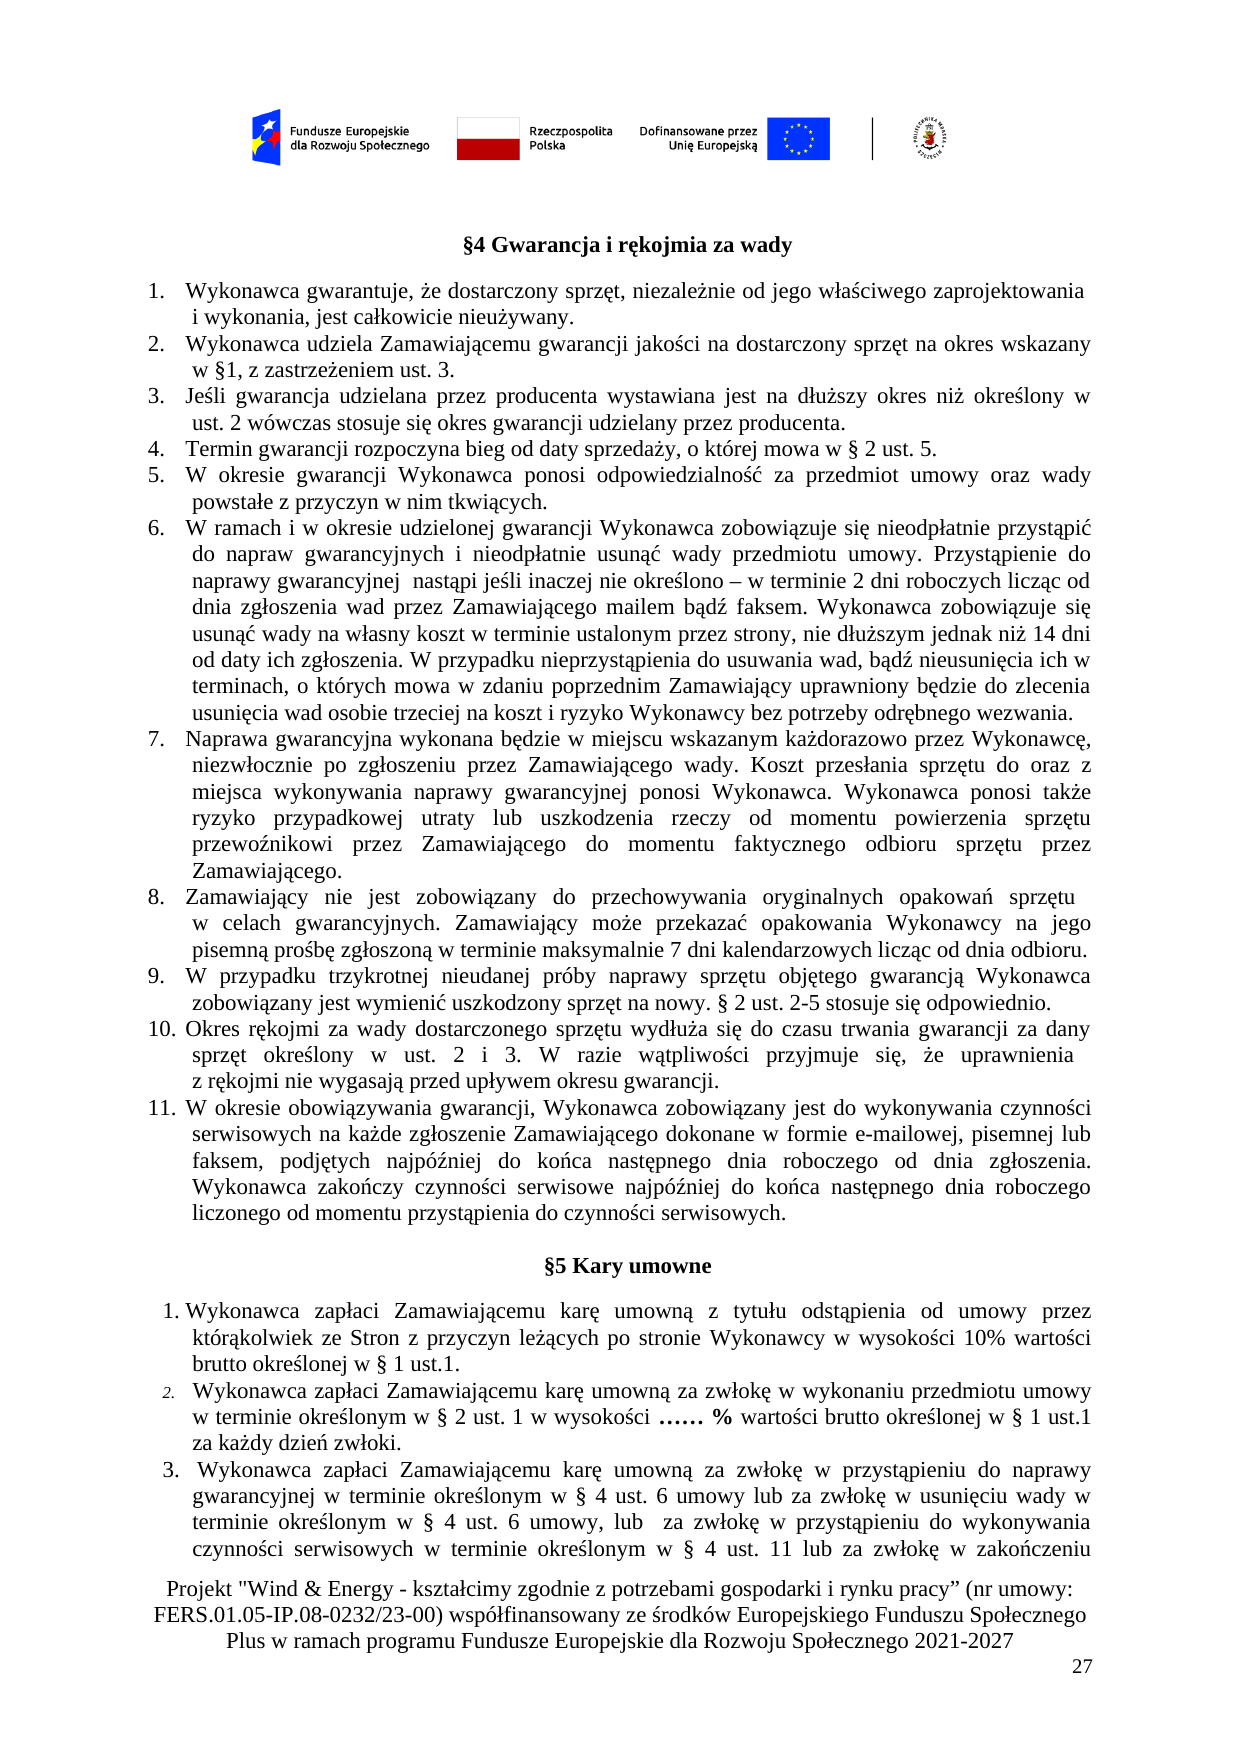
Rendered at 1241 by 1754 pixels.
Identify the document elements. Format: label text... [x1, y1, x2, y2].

text §4 Gwarancja i rękojmia za wady [162, 231, 1093, 258]
list W przypadku trzykrotnej nieudanej próby naprawy sprzętu objętego gwarancją Wykonawca zobowiązany jest wymienić uszkodzony sprzęt na nowy. § 2 ust. 2-5 stosuje się odpowiednio. [148, 962, 1093, 1015]
list Okres rękojmi za wady dostarczonego sprzętu wydłuża się do czasu trwania gwarancji za dany sprzęt określony w ust. 2 i 3. W razie wątpliwości przyjmuje się, że uprawnienia z rękojmi nie wygasają przed upływem okresu gwarancji. [148, 1015, 1093, 1094]
list Jeśli gwarancja udzielana przez producenta wystawiana jest na dłuższy okres niż określony w ust. 2 wówczas stosuje się okres gwarancji udzielany przez producenta. [148, 382, 1093, 435]
list W okresie gwarancji Wykonawca ponosi odpowiedzialność za przedmiot umowy oraz wady powstałe z przyczyn w nim tkwiących. [148, 461, 1093, 514]
list Wykonawca zapłaci Zamawiającemu karę umowną za zwłokę w wykonaniu przedmiotu umowy w terminie określonym w § 2 ust. 1 w wysokości …… % wartości brutto określonej w § 1 ust.1 za każdy dzień zwłoki. [162, 1377, 1093, 1456]
list Termin gwarancji rozpoczyna bieg od daty sprzedaży, o której mowa w § 2 ust. 5. [148, 435, 1093, 461]
list Wykonawca udziela Zamawiającemu gwarancji jakości na dostarczony sprzęt na okres wskazany w §1, z zastrzeżeniem ust. 3. [148, 330, 1093, 382]
list W okresie obowiązywania gwarancji, Wykonawca zobowiązany jest do wykonywania czynności serwisowych na każde zgłoszenie Zamawiającego dokonane w formie e-mailowej, pisemnej lub faksem, podjętych najpóźniej do końca następnego dnia roboczego od dnia zgłoszenia. Wykonawca zakończy czynności serwisowe najpóźniej do końca następnego dnia roboczego liczonego od momentu przystąpienia do czynności serwisowych. [148, 1094, 1093, 1226]
list Naprawa gwarancyjna wykonana będzie w miejscu wskazanym każdorazowo przez Wykonawcę, niezwłocznie po zgłoszeniu przez Zamawiającego wady. Koszt przesłania sprzętu do oraz z miejsca wykonywania naprawy gwarancyjnej ponosi Wykonawca. Wykonawca ponosi także ryzyko przypadkowej utraty lub uszkodzenia rzeczy od momentu powierzenia sprzętu przewoźnikowi przez Zamawiającego do momentu faktycznego odbioru sprzętu przez Zamawiającego. [148, 725, 1093, 883]
text §5 Kary umowne [162, 1252, 1093, 1278]
list Zamawiający nie jest zobowiązany do przechowywania oryginalnych opakowań sprzętu w celach gwarancyjnych. Zamawiający może przekazać opakowania Wykonawcy na jego pisemną prośbę zgłoszoną w terminie maksymalnie 7 dni kalendarzowych licząc od dnia odbioru. [148, 883, 1093, 962]
picture [147, 73, 1093, 206]
list Wykonawca zapłaci Zamawiającemu karę umowną z tytułu odstąpienia od umowy przez którąkolwiek ze Stron z przyczyn leżących po stronie Wykonawcy w wysokości 10% wartości brutto określonej w § 1 ust.1. [162, 1298, 1093, 1377]
list Wykonawca gwarantuje, że dostarczony sprzęt, niezależnie od jego właściwego zaprojektowania i wykonania, jest całkowicie nieużywany. [148, 277, 1093, 330]
list W ramach i w okresie udzielonej gwarancji Wykonawca zobowiązuje się nieodpłatnie przystąpić do napraw gwarancyjnych i nieodpłatnie usunąć wady przedmiotu umowy. Przystąpienie do naprawy gwarancyjnej nastąpi jeśli inaczej nie określono – w terminie 2 dni roboczych licząc od dnia zgłoszenia wad przez Zamawiającego mailem bądź faksem. Wykonawca zobowiązuje się usunąć wady na własny koszt w terminie ustalonym przez strony, nie dłuższym jednak niż 14 dni od daty ich zgłoszenia. W przypadku nieprzystąpienia do usuwania wad, bądź nieusunięcia ich w terminach, o których mowa w zdaniu poprzednim Zamawiający uprawniony będzie do zlecenia usunięcia wad osobie trzeciej na koszt i ryzyko Wykonawcy bez potrzeby odrębnego wezwania. [148, 514, 1093, 725]
